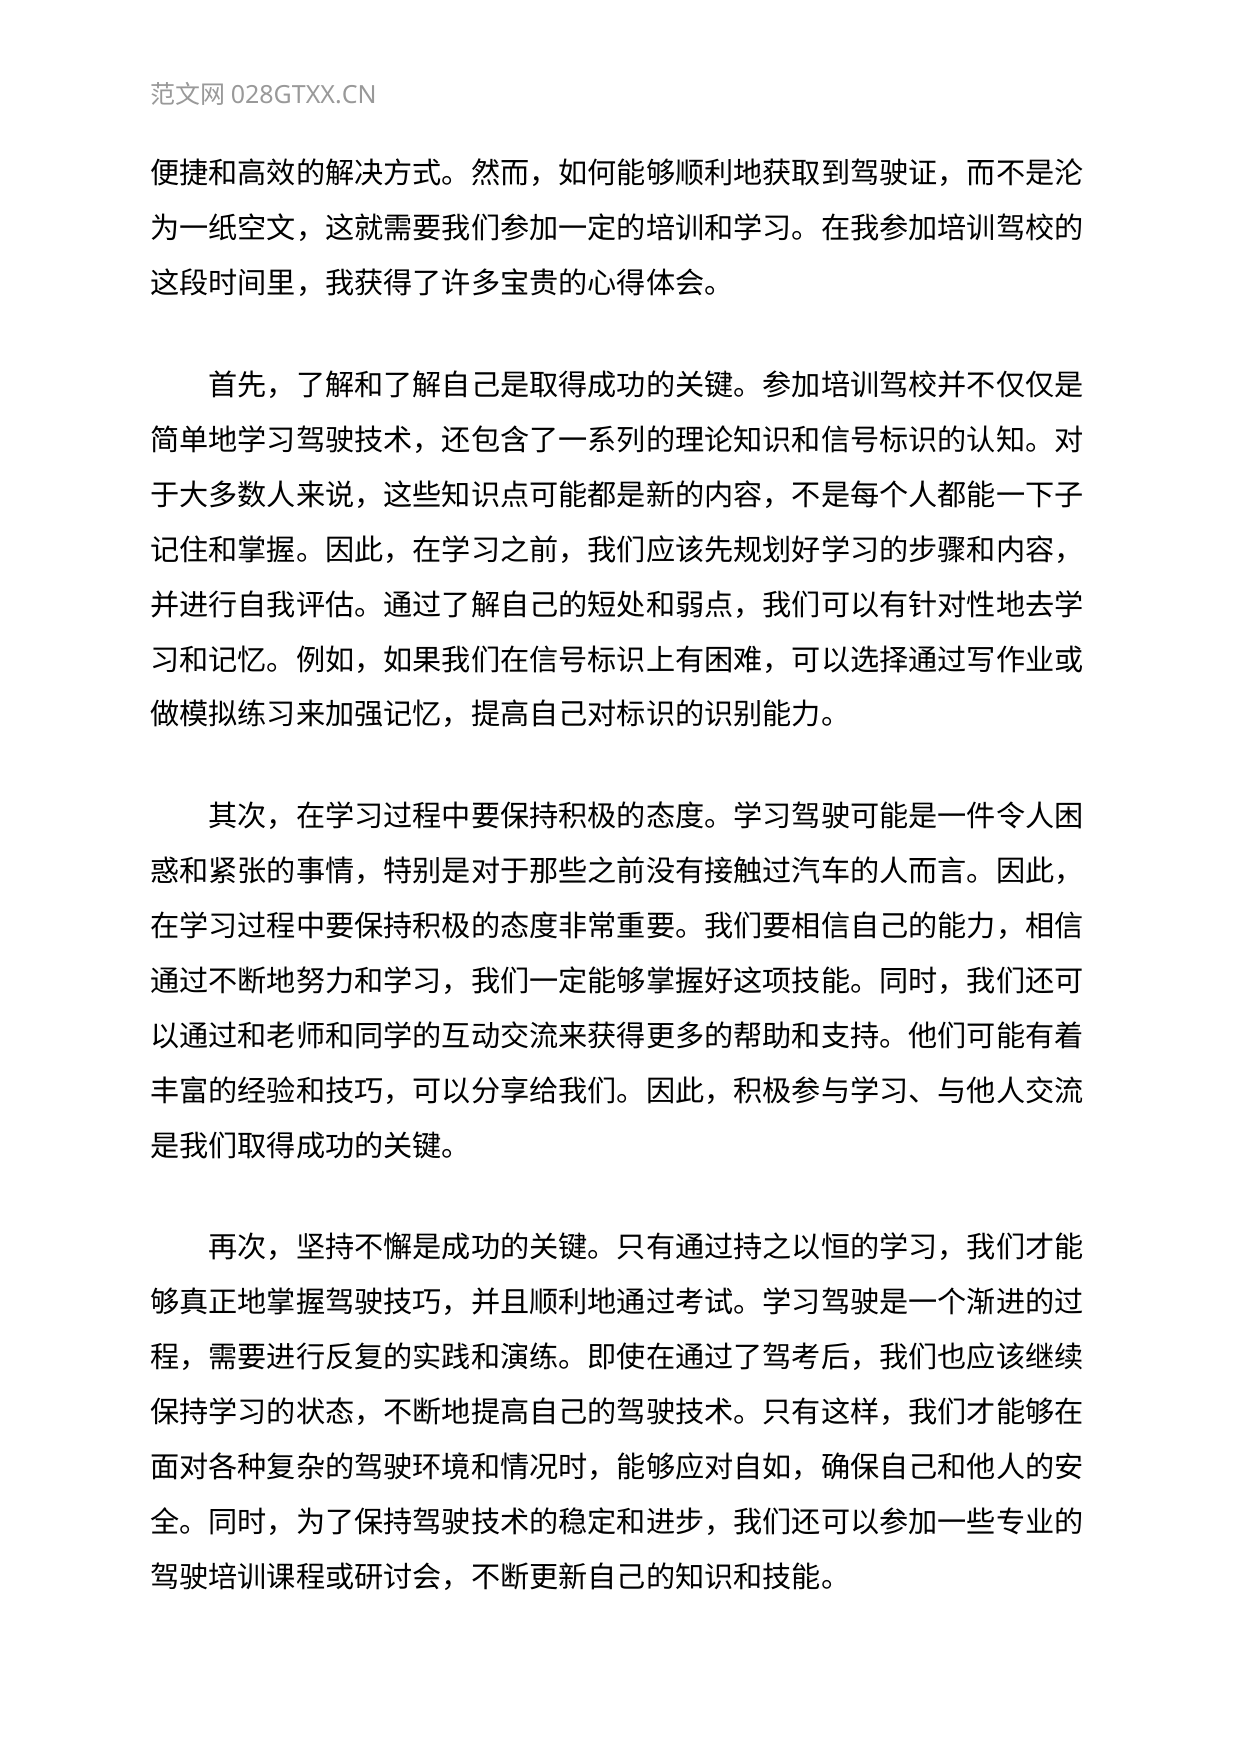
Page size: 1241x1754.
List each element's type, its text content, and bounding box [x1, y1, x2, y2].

text 再次，坚持不懈是成功的关键。只有通过持之以恒的学习，我们才能够真正地掌握驾驶技巧，并且顺利地通过考试。学习驾驶是一个渐进的过程，需要进行反复的实践和演练。即使在通过了驾考后，我们也应该继续保持学习的状态，不断地提高自己的驾驶技术。只有这样，我们才能够在面对各种复杂的驾驶环境和情况时，能够应对自如，确保自己和他人的安全。同时，为了保持驾驶技术的稳定和进步，我们还可以参加一些专业的驾驶培训课程或研讨会，不断更新自己的知识和技能。 [150, 1224, 1090, 1596]
text 首先，了解和了解自己是取得成功的关键。参加培训驾校并不仅仅是简单地学习驾驶技术，还包含了一系列的理论知识和信号标识的认知。对于大多数人来说，这些知识点可能都是新的内容，不是每个人都能一下子记住和掌握。因此，在学习之前，我们应该先规划好学习的步骤和内容，并进行自我评估。通过了解自己的短处和弱点，我们可以有针对性地去学习和记忆。例如，如果我们在信号标识上有困难，可以选择通过写作业或做模拟练习来加强记忆，提高自己对标识的识别能力。 [150, 362, 1090, 733]
text 其次，在学习过程中要保持积极的态度。学习驾驶可能是一件令人困惑和紧张的事情，特别是对于那些之前没有接触过汽车的人而言。因此，在学习过程中要保持积极的态度非常重要。我们要相信自己的能力，相信通过不断地努力和学习，我们一定能够掌握好这项技能。同时，我们还可以通过和老师和同学的互动交流来获得更多的帮助和支持。他们可能有着丰富的经验和技巧，可以分享给我们。因此，积极参与学习、与他人交流是我们取得成功的关键。 [150, 793, 1090, 1164]
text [150, 150, 1090, 302]
